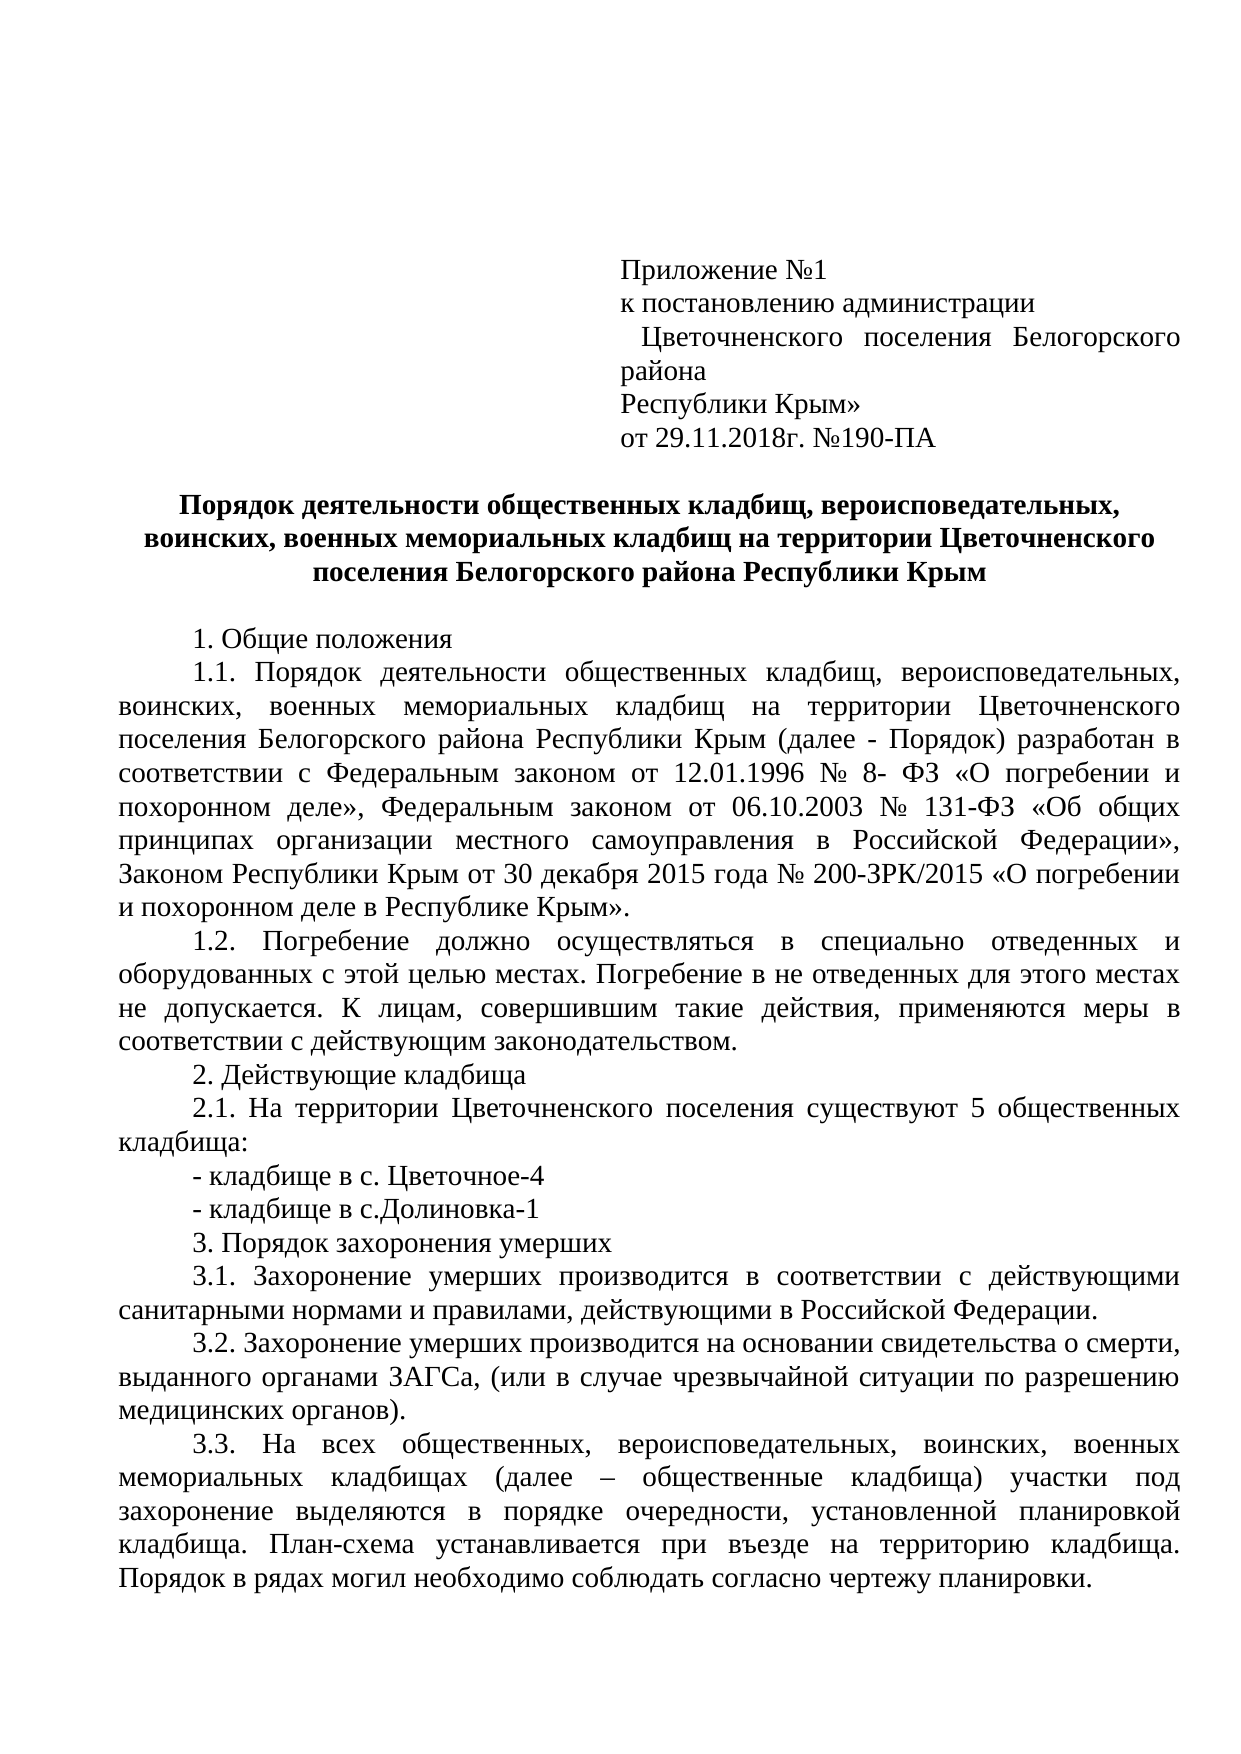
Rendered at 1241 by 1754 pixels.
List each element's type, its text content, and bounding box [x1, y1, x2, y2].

text от 29.11.2018г. №190-ПА [620, 420, 1181, 453]
text - кладбище в с. Цветочное-4 [118, 1158, 1181, 1191]
text 3.3. На всех общественных, вероисповедательных, воинских, военных мемориальных кладбищах (далее – общественные кладбища) участки под захоронение выделяются в порядке очередности, установленной планировкой кладбища. План-схема устанавливается при въезде на территорию кладбища. Порядок в рядах могил необходимо соблюдать согласно чертежу планировки. [118, 1426, 1181, 1594]
text 3.2. Захоронение умерших производится на основании свидетельства о смерти, выданного органами ЗАГСа, (или в случае чрезвычайной ситуации по разрешению медицинских органов). [118, 1325, 1181, 1426]
text 2.1. На территории Цветочненского поселения существуют 5 общественных кладбища: [118, 1091, 1181, 1158]
text Республики Крым» [620, 386, 1181, 420]
text 1.2. Погребение должно осуществляться в специально отведенных и оборудованных с этой целью местах. Погребение в не отведенных для этого местах не допускается. К лицам, совершившим такие действия, применяются меры в соответствии с действующим законодательством. [118, 923, 1181, 1057]
text 3. Порядок захоронения умерших [118, 1225, 1181, 1258]
text к постановлению администрации [620, 286, 1181, 319]
text 3.1. Захоронение умерших производится в соответствии с действующими санитарными нормами и правилами, действующими в Российской Федерации. [118, 1258, 1181, 1325]
text 2. Действующие кладбища [118, 1057, 1181, 1091]
text Порядок деятельности общественных кладбищ, вероисповедательных, воинских, военных мемориальных кладбищ на территории Цветочненского поселения Белогорского района Республики Крым [118, 487, 1181, 587]
text Приложение №1 [546, 252, 1181, 286]
text 1. Общие положения [118, 621, 1181, 654]
text Цветочненского поселения Белогорского района [620, 319, 1181, 386]
text - кладбище в с.Долиновка-1 [118, 1191, 1181, 1225]
text 1.1. Порядок деятельности общественных кладбищ, вероисповедательных, воинских, военных мемориальных кладбищ на территории Цветочненского поселения Белогорского района Республики Крым (далее - Порядок) разработан в соответствии с Федеральным законом от 12.01.1996 № 8- ФЗ «О погребении и похоронном деле», Федеральным законом от 06.10.2003 № 131-ФЗ «Об общих принципах организации местного самоуправления в Российской Федерации», Законом Республики Крым от 30 декабря 2015 года № 200-ЗРК/2015 «О погребении и похоронном деле в Республике Крым». [118, 654, 1181, 923]
